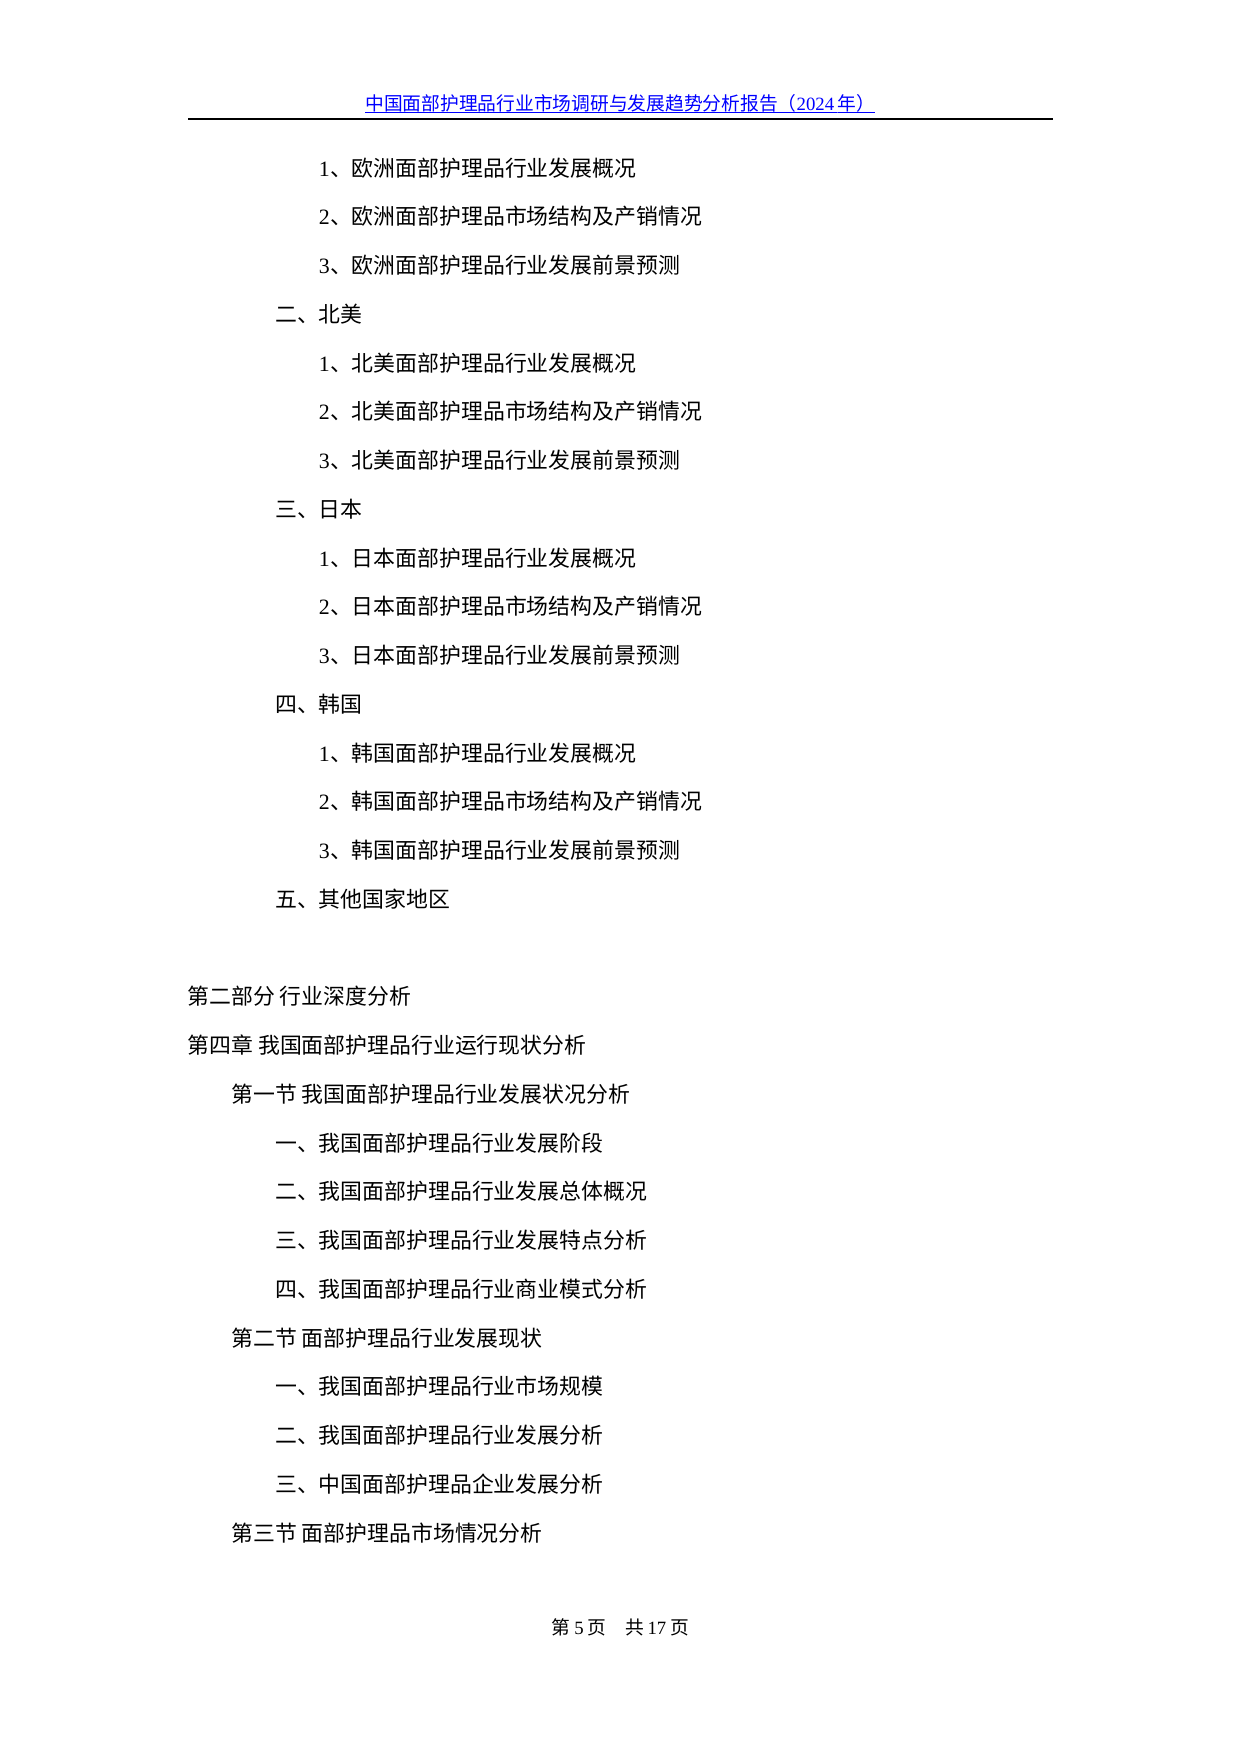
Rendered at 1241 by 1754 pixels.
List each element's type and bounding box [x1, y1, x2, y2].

text [187, 150, 1053, 1548]
